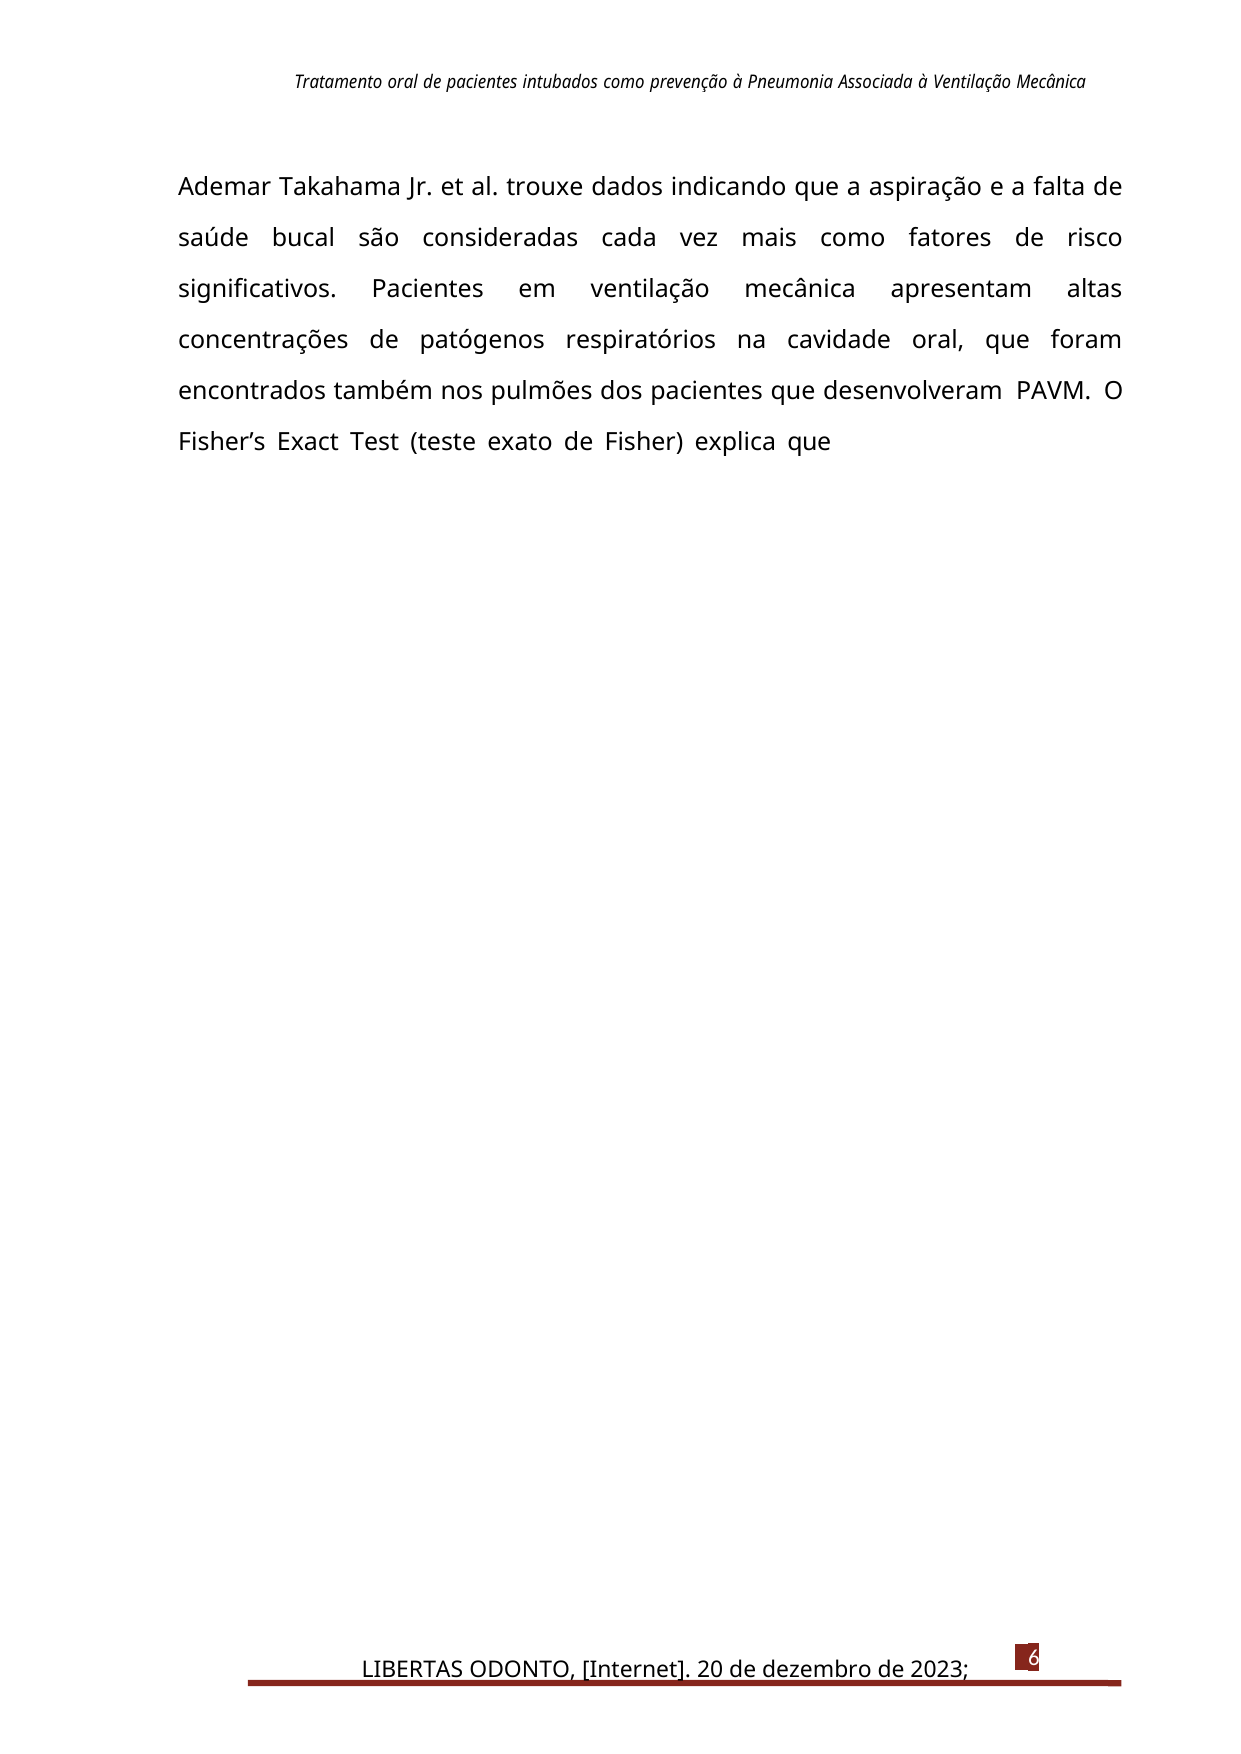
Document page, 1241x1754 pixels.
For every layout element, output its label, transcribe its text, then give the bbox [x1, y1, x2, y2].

text Ademar Takahama Jr. et al. trouxe dados indicando que a aspiração e a falta de saúde bucal são consideradas cada vez mais como fatores de risco significativos. Pacientes em ventilação mecânica apresentam altas concentrações de patógenos respiratórios na cavidade oral, que foram encontrados também nos pulmões dos pacientes que desenvolveram PAVM. O Fisher’s Exact Test (teste exato de Fisher) explica que [178, 169, 1123, 458]
